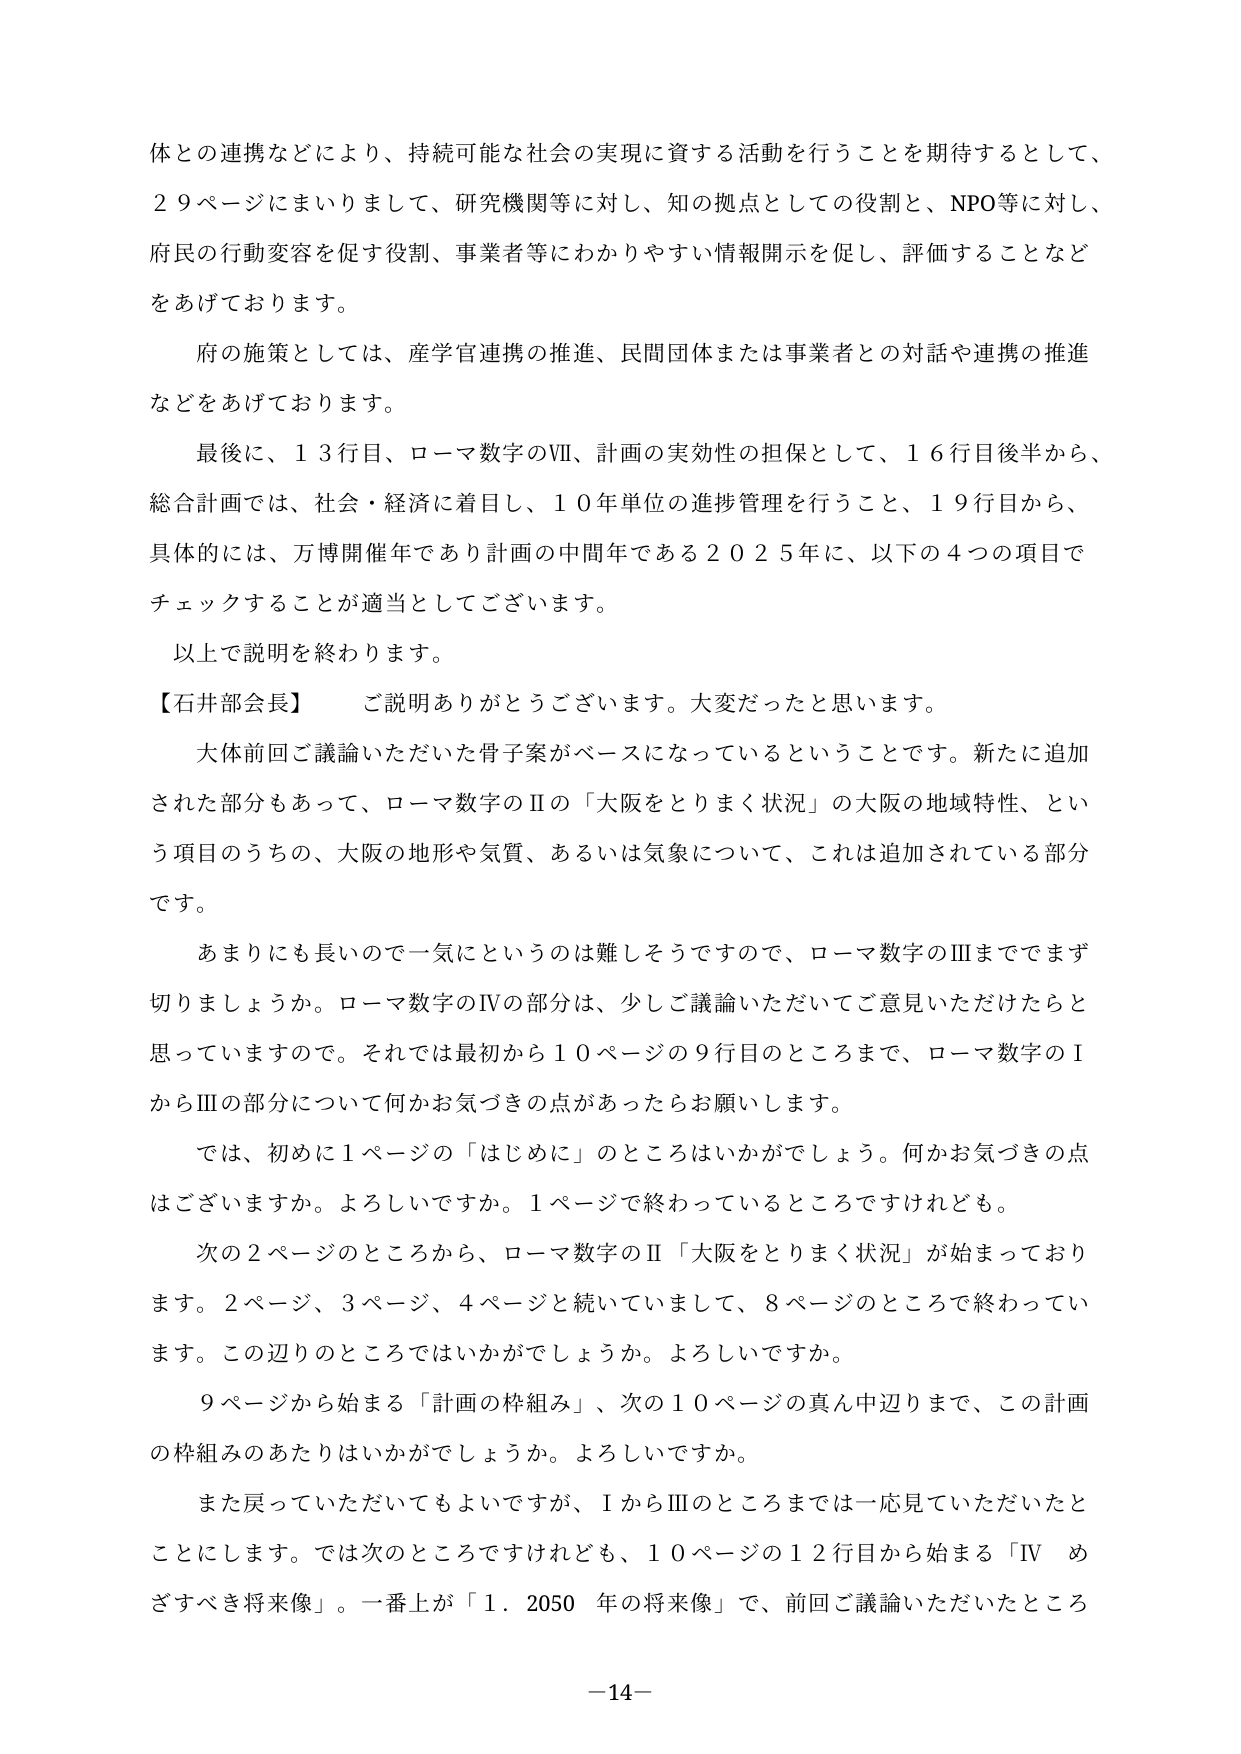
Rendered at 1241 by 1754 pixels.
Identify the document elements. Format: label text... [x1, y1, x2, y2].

text 府の施策としては、産学官連携の推進、民間団体または事業者との対話や連携の推進などをあげております。 [149, 327, 1091, 427]
text 大体前回ご議論いただいた骨子案がベースになっているということです。新たに追加された部分もあって、ローマ数字のⅡの「大阪をとりまく状況」の大阪の地域特性、という項目のうちの、大阪の地形や気質、あるいは気象について、これは追加されている部分です。 [149, 727, 1091, 927]
text 最後に、１３行目、ローマ数字のⅦ、計画の実効性の担保として、１６行目後半から、総合計画では、社会・経済に着目し、１０年単位の進捗管理を行うこと、１９行目から、具体的には、万博開催年であり計画の中間年である２０２５年に、以下の４つの項目でチェックすることが適当としてございます。 [149, 427, 1091, 627]
text ９ページから始まる「計画の枠組み」、次の１０ページの真ん中辺りまで、この計画の枠組みのあたりはいかがでしょうか。よろしいですか。 [149, 1377, 1091, 1477]
text あまりにも長いので一気にというのは難しそうですので、ローマ数字のⅢまででまず切りましょうか。ローマ数字のⅣの部分は、少しご議論いただいてご意見いただけたらと思っていますので。それでは最初から１０ページの９行目のところまで、ローマ数字のⅠからⅢの部分について何かお気づきの点があったらお願いします。 [149, 927, 1091, 1127]
text 【石井部会長】 ご説明ありがとうございます。大変だったと思います。 [149, 677, 1091, 727]
text 次の２ページのところから、ローマ数字のⅡ「大阪をとりまく状況」が始まっております。２ページ、３ページ、４ページと続いていまして、８ページのところで終わっています。この辺りのところではいかがでしょうか。よろしいですか。 [149, 1227, 1091, 1377]
text では、初めに１ページの「はじめに」のところはいかがでしょう。何かお気づきの点はございますか。よろしいですか。１ページで終わっているところですけれども。 [149, 1127, 1091, 1227]
text 以上で説明を終わります。 [149, 627, 1091, 677]
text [149, 1477, 1091, 1627]
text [149, 127, 1091, 327]
